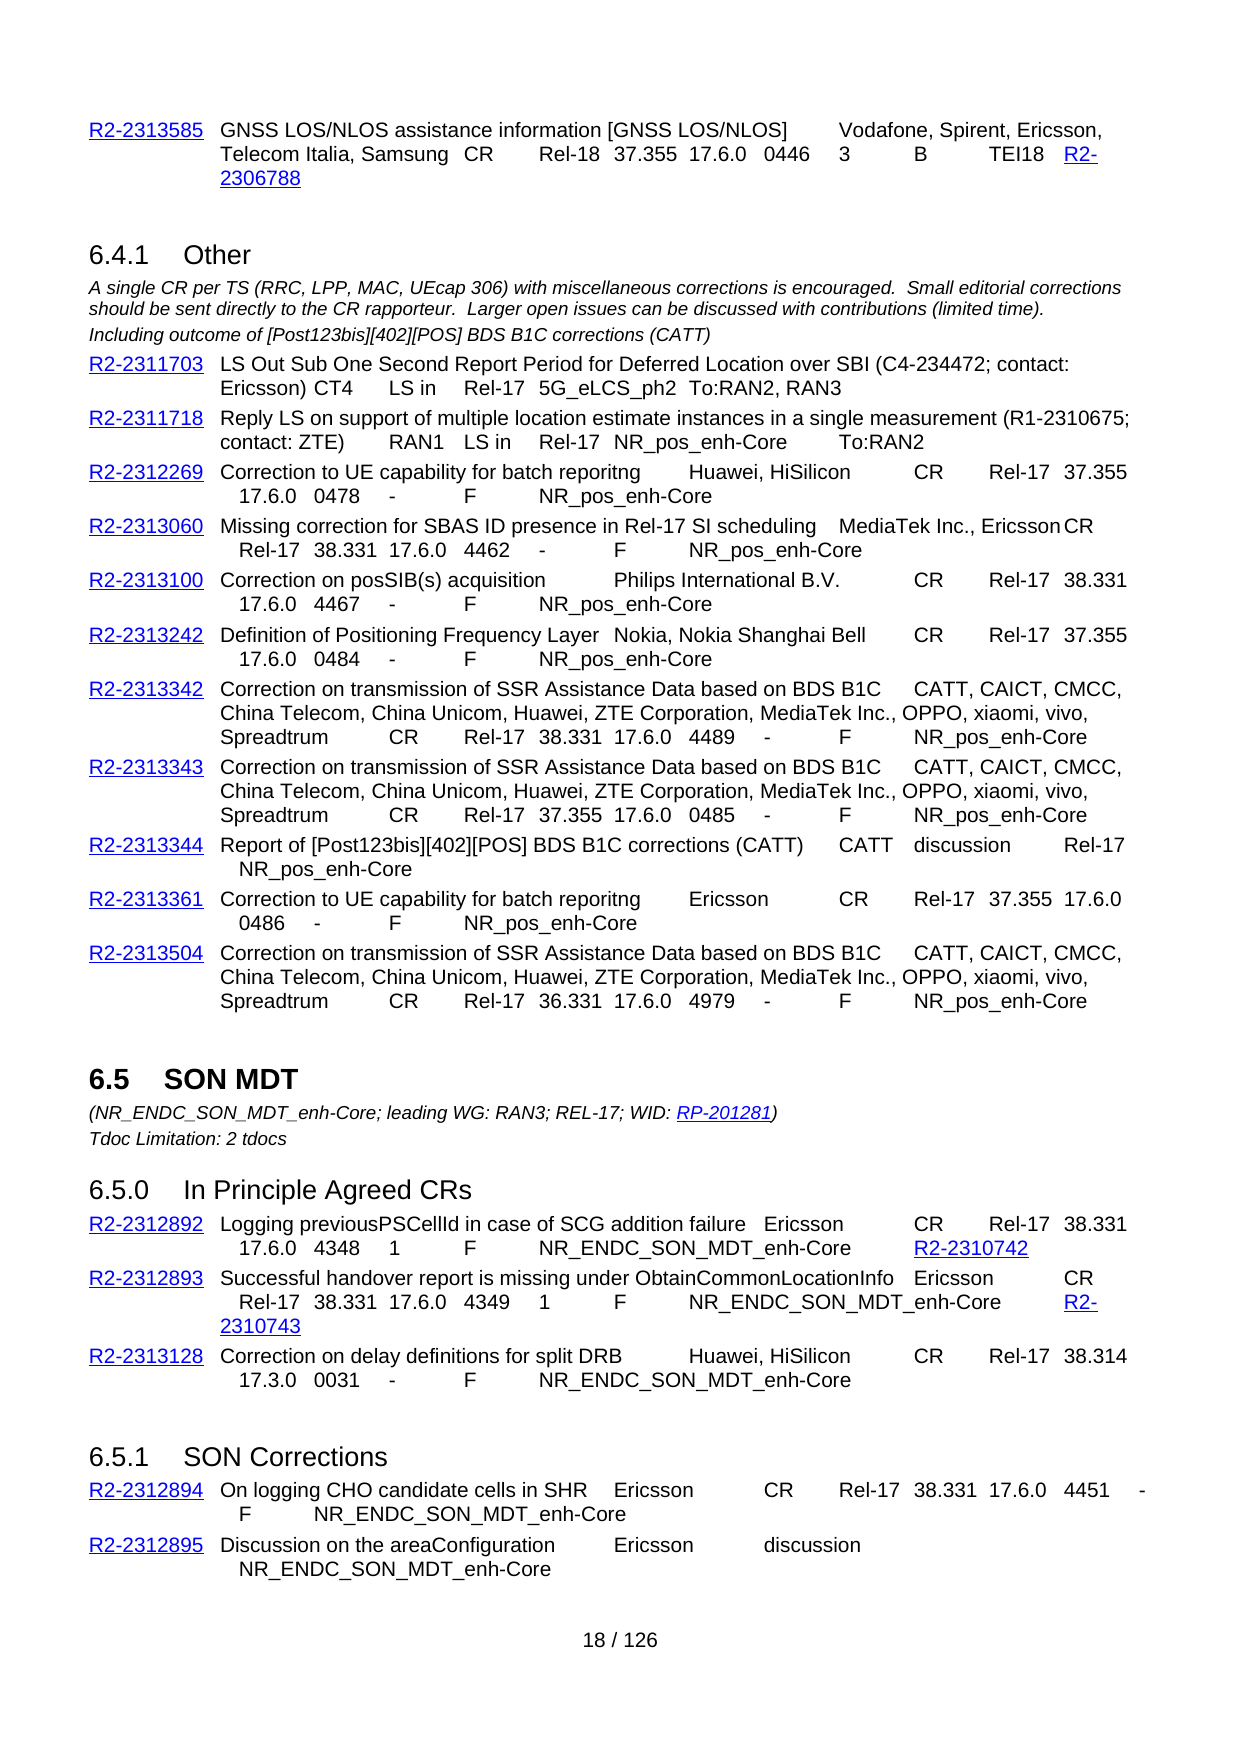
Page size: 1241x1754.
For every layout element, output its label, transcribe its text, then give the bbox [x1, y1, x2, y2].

subtitle 6.5.1 SON Corrections [89, 1441, 1152, 1472]
title R2-2313504 Correction on transmission of SSR Assistance Data based on BDS B1C CATT, CAICT, CMCC, China Telecom, China Unicom, Huawei, ZTE Corporation, MediaTek Inc., OPPO, xiaomi, vivo, Spreadtrum CR Rel-17 36.331 17.6.0 4979 - F NR_pos_enh-Core [89, 941, 1152, 1013]
title R2-2313128 Correction on delay definitions for split DRB Huawei, HiSilicon CR Rel-17 38.314 17.3.0 0031 - F NR_ENDC_SON_MDT_enh-Core [89, 1344, 1152, 1392]
title R2-2313242 Definition of Positioning Frequency Layer Nokia, Nokia Shanghai Bell CR Rel-17 37.355 17.6.0 0484 - F NR_pos_enh-Core [89, 622, 1152, 670]
title R2-2313585 GNSS LOS/NLOS assistance information [GNSS LOS/NLOS] Vodafone, Spirent, Ericsson, Telecom Italia, Samsung CR Rel-18 37.355 17.6.0 0446 3 B TEI18 R2-2306788 [89, 118, 1152, 190]
subtitle 6.5 SON MDT [89, 1062, 1152, 1096]
subtitle 6.4.1 Other [89, 239, 1152, 270]
title R2-2311718 Reply LS on support of multiple location estimate instances in a single measurement (R1-2310675; contact: ZTE) RAN1 LS in Rel-17 NR_pos_enh-Core To:RAN2 [89, 406, 1152, 454]
text (NR_ENDC_SON_MDT_enh-Core; leading WG: RAN3; REL-17; WID: RP-201281) [89, 1102, 1152, 1123]
title R2-2313361 Correction to UE capability for batch reporitng Ericsson CR Rel-17 37.355 17.6.0 0486 - F NR_pos_enh-Core [89, 887, 1152, 935]
title R2-2313060 Missing correction for SBAS ID presence in Rel-17 SI scheduling MediaTek Inc., Ericsson CR Rel-17 38.331 17.6.0 4462 - F NR_pos_enh-Core [89, 514, 1152, 562]
subtitle 6.5.0 In Principle Agreed CRs [89, 1174, 1152, 1205]
text Tdoc Limitation: 2 tdocs [89, 1127, 1152, 1149]
title R2-2313342 Correction on transmission of SSR Assistance Data based on BDS B1C CATT, CAICT, CMCC, China Telecom, China Unicom, Huawei, ZTE Corporation, MediaTek Inc., OPPO, xiaomi, vivo, Spreadtrum CR Rel-17 38.331 17.6.0 4489 - F NR_pos_enh-Core [89, 677, 1152, 748]
title R2-2312892 Logging previousPSCellId in case of SCG addition failure Ericsson CR Rel-17 38.331 17.6.0 4348 1 F NR_ENDC_SON_MDT_enh-Core R2-2310742 [89, 1212, 1152, 1259]
title R2-2311703 LS Out Sub One Second Report Period for Deferred Location over SBI (C4-234472; contact: Ericsson) CT4 LS in Rel-17 5G_eLCS_ph2 To:RAN2, RAN3 [89, 352, 1152, 399]
title R2-2313100 Correction on posSIB(s) acquisition Philips International B.V. CR Rel-17 38.331 17.6.0 4467 - F NR_pos_enh-Core [89, 568, 1152, 616]
title R2-2312893 Successful handover report is missing under ObtainCommonLocationInfo Ericsson CR Rel-17 38.331 17.6.0 4349 1 F NR_ENDC_SON_MDT_enh-Core R2-2310743 [89, 1266, 1152, 1338]
text Including outcome of [Post123bis][402][POS] BDS B1C corrections (CATT) [89, 324, 1152, 345]
title R2-2312894 On logging CHO candidate cells in SHR Ericsson CR Rel-17 38.331 17.6.0 4451 - F NR_ENDC_SON_MDT_enh-Core [89, 1478, 1152, 1526]
title R2-2313344 Report of [Post123bis][402][POS] BDS B1C corrections (CATT) CATT discussion Rel-17 NR_pos_enh-Core [89, 833, 1152, 881]
text A single CR per TS (RRC, LPP, MAC, UEcap 306) with miscellaneous corrections is encouraged. Small editorial corrections should be sent directly to the CR rapporteur. Larger open issues can be discussed with contributions (limited time). [89, 276, 1152, 319]
title R2-2313343 Correction on transmission of SSR Assistance Data based on BDS B1C CATT, CAICT, CMCC, China Telecom, China Unicom, Huawei, ZTE Corporation, MediaTek Inc., OPPO, xiaomi, vivo, Spreadtrum CR Rel-17 37.355 17.6.0 0485 - F NR_pos_enh-Core [89, 755, 1152, 827]
title R2-2312895 Discussion on the areaConfiguration Ericsson discussion NR_ENDC_SON_MDT_enh-Core [89, 1532, 1152, 1580]
title R2-2312269 Correction to UE capability for batch reporitng Huawei, HiSilicon CR Rel-17 37.355 17.6.0 0478 - F NR_pos_enh-Core [89, 460, 1152, 508]
